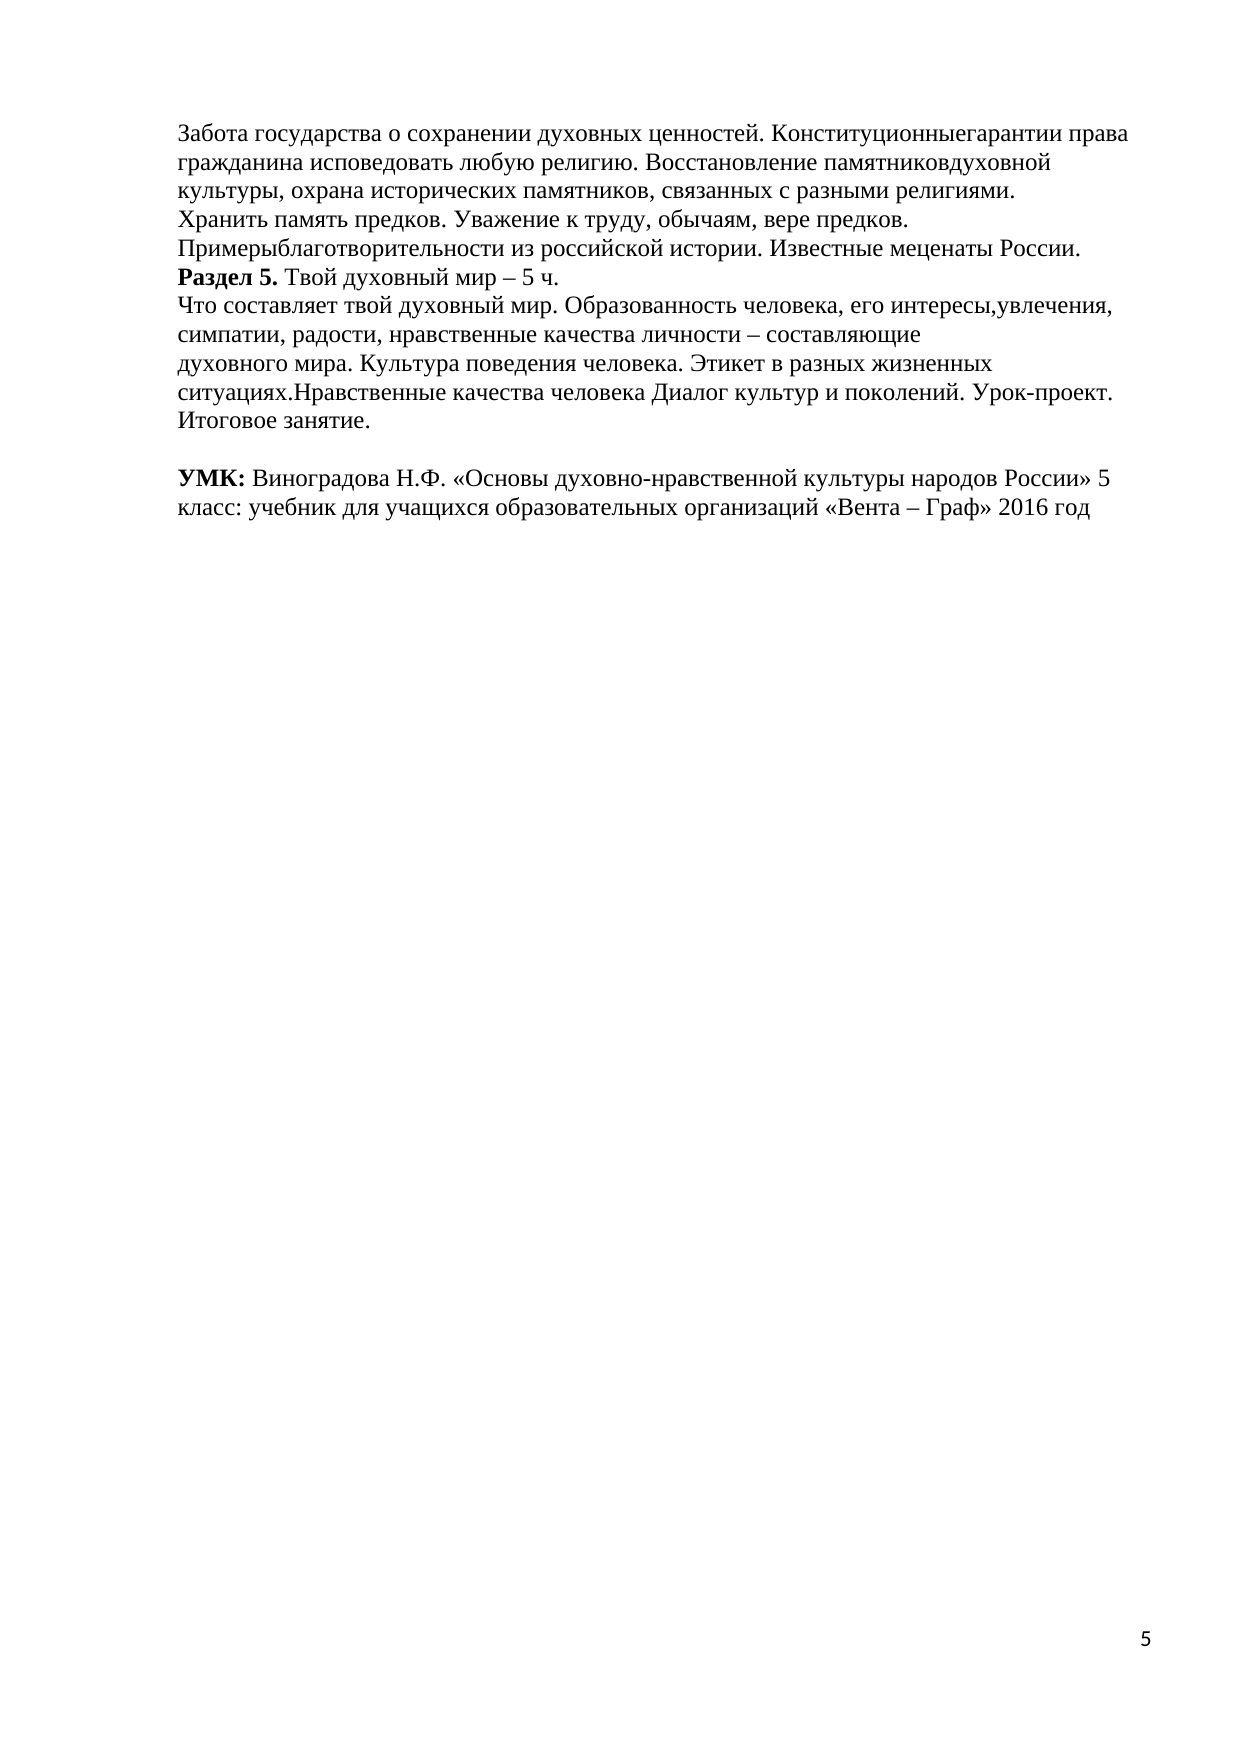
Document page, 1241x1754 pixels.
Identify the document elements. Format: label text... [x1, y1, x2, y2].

text УМК: Виноградова Н.Ф. «Основы духовно-нравственной культуры народов России» 5 класс: учебник для учащихся образовательных организаций «Вента – Граф» 2016 год [177, 463, 1152, 521]
text Хранить память предков. Уважение к труду, обычаям, вере предков. Примерыблаготворительности из российской истории. Известные меценаты России. [177, 204, 1152, 262]
text Забота государства о сохранении духовных ценностей. Конституционныегарантии права гражданина исповедовать любую религию. Восстановление памятниковдуховной культуры, охрана исторических памятников, связанных с разными религиями. [177, 118, 1152, 204]
text духовного мира. Культура поведения человека. Этикет в разных жизненных ситуациях.Нравственные качества человека Диалог культур и поколений. Урок-проект. Итоговое занятие. [177, 348, 1152, 434]
text Что составляет твой духовный мир. Образованность человека, его интересы,увлечения, симпатии, радости, нравственные качества личности – составляющие [177, 291, 1152, 348]
text Раздел 5. Твой духовный мир – 5 ч. [177, 262, 1152, 291]
